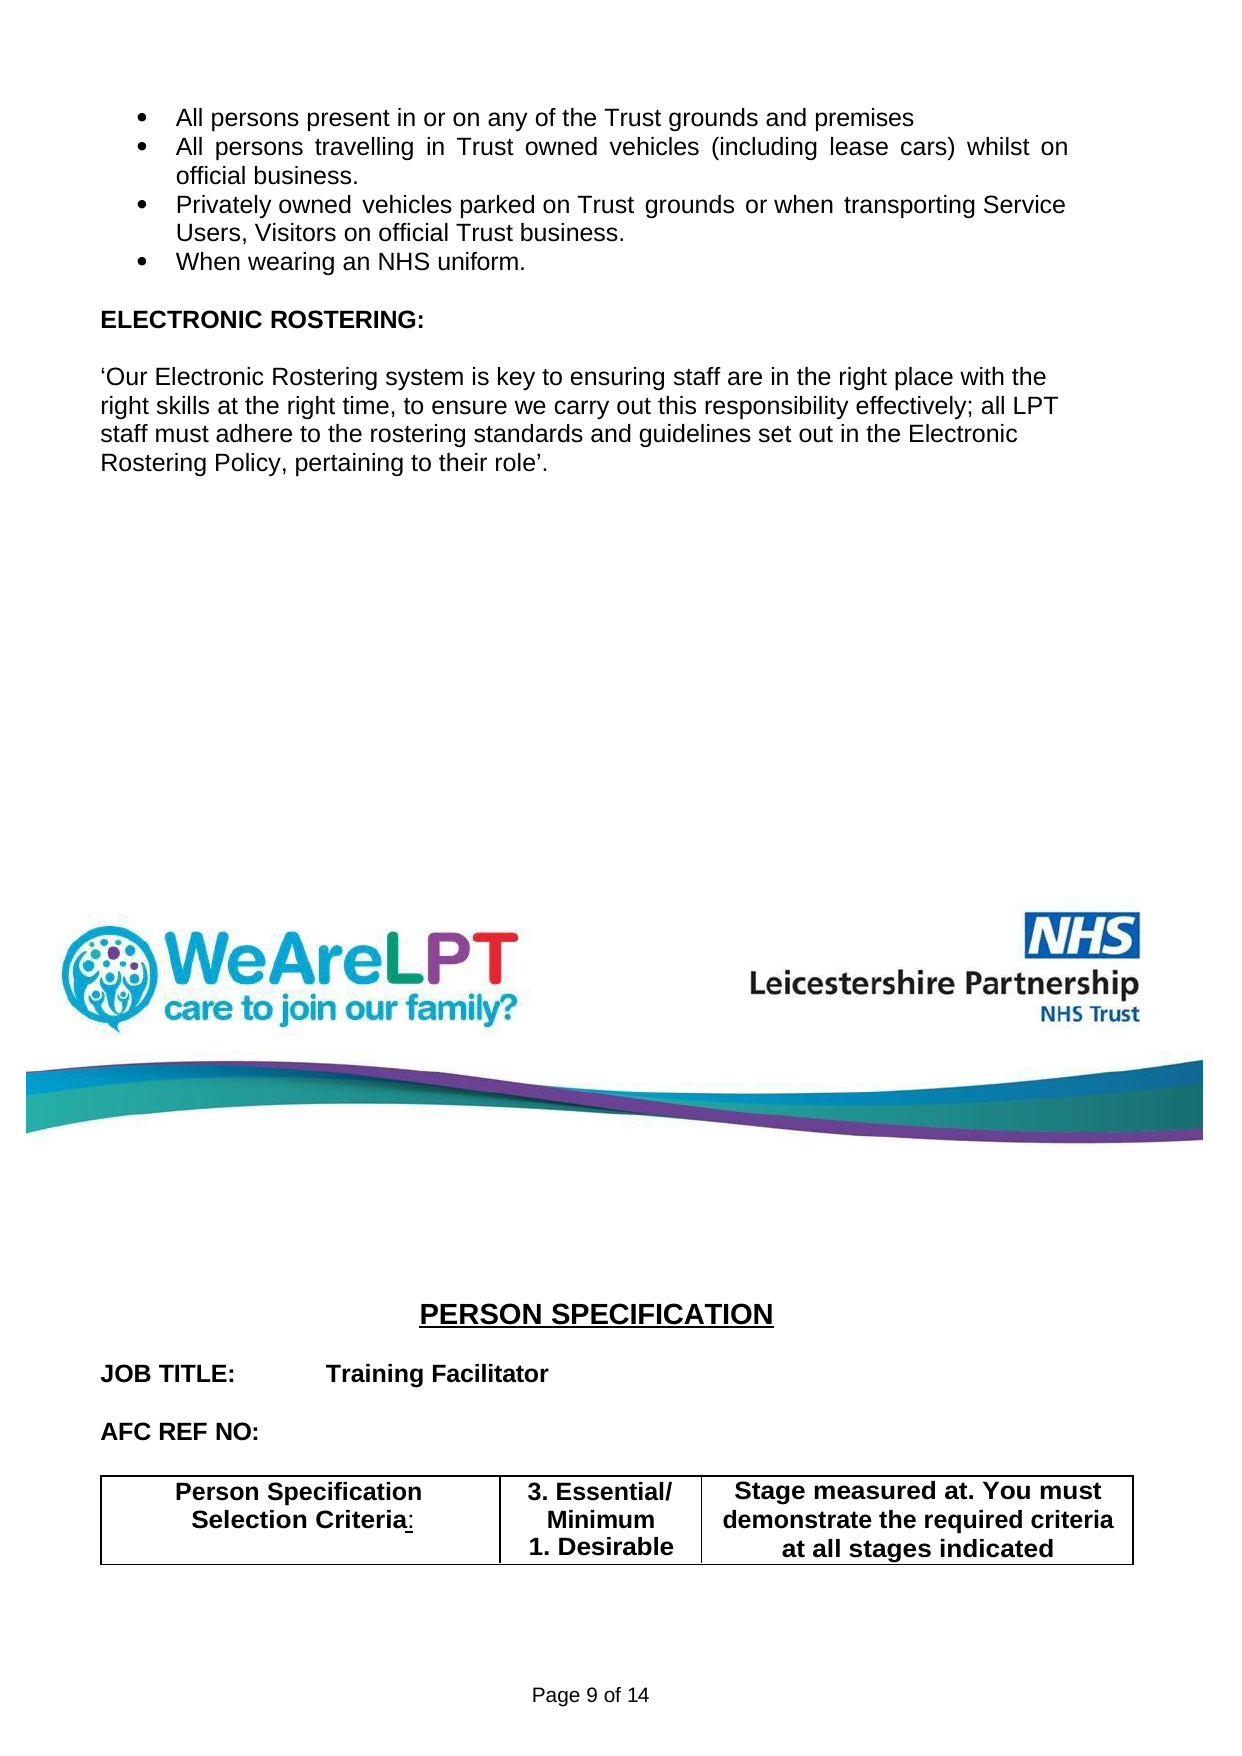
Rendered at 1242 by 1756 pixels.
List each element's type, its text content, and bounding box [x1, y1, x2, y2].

table_header Stage measured at. You must demonstrate the required criteria at all stages indicated [702, 1477, 1132, 1563]
list All persons present in or on any of the Trust grounds and premises [138, 103, 1214, 132]
table_header 3. Essential/ Minimum 1. Desirable [501, 1477, 701, 1563]
table_header Person Specification Selection Criteria: [102, 1477, 499, 1563]
subtitle ELECTRONIC ROSTERING: [100, 305, 1214, 334]
list When wearing an NHS uniform. [138, 247, 1214, 276]
picture [26, 898, 1203, 1158]
text ‘Our Electronic Rostering system is key to ensuring staff are in the right place with the right skills at the right time, to ensure we carry out this responsibility effectively; all LPT staff must adhere to the rostering standards and guidelines set out in the Electronic Rostering Policy, pertaining to their role’. [100, 362, 1084, 477]
list Privately owned vehicles parked on Trust grounds or when transporting Service Users, Visitors on official Trust business. [138, 191, 1087, 247]
text AFC REF NO: [100, 1417, 1214, 1446]
list All persons travelling in Trust owned vehicles (including lease cars) whilst on official business. [138, 132, 1088, 190]
text JOB TITLE: Training Facilitator [100, 1359, 1214, 1388]
text PERSON SPECIFICATION [14, 1297, 1178, 1330]
